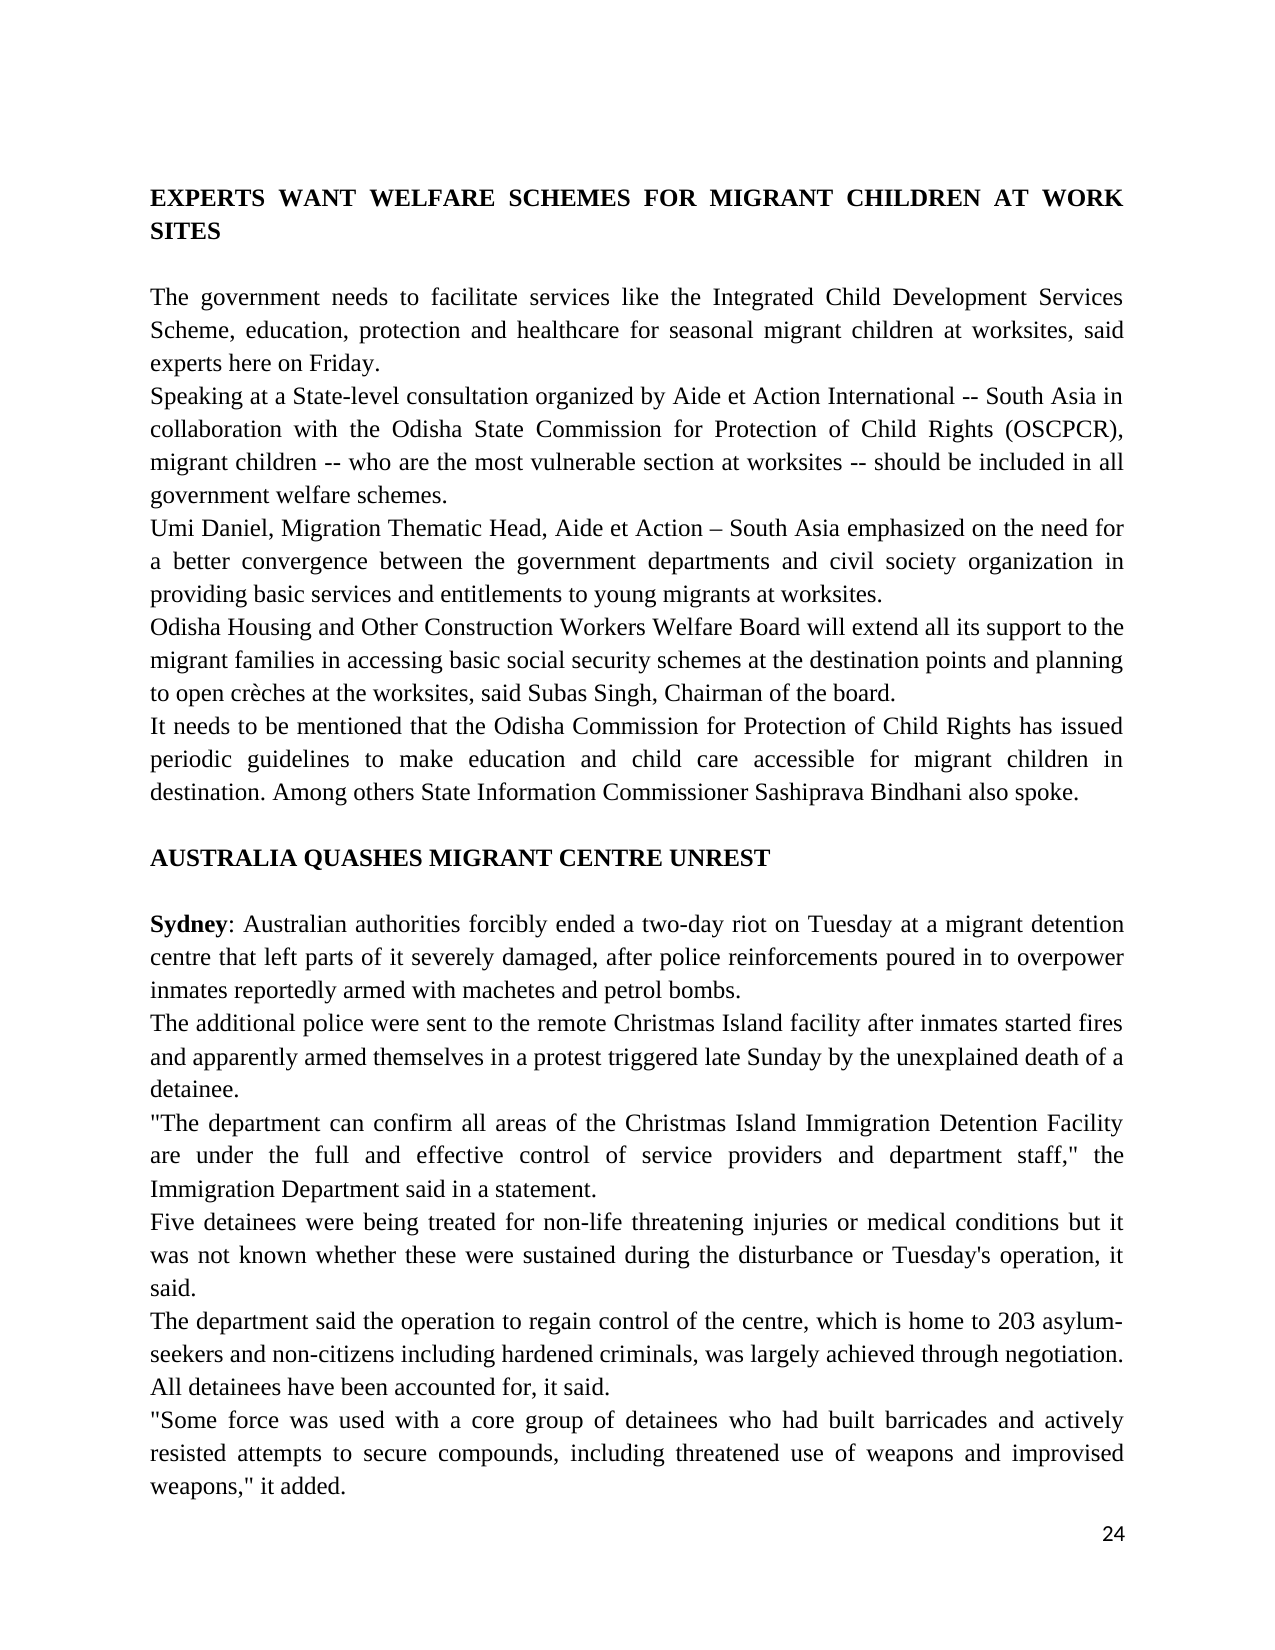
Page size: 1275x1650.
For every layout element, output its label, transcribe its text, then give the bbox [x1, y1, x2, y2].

text "The department can confirm all areas of the Christmas Island Immigration Detention Facility are under the full and effective control of service providers and department staff," the Immigration Department said in a statement. [150, 1108, 1125, 1202]
text The department said the operation to regain control of the centre, which is home to 203 asylum-seekers and non-citizens including hardened criminals, was largely achieved through negotiation. All detainees have been accounted for, it said. [150, 1306, 1125, 1401]
text "Some force was used with a core group of detainees who had built barricades and actively resisted attempts to secure compounds, including threatened use of weapons and improvised weapons," it added. [150, 1405, 1125, 1499]
text Umi Daniel, Migration Thematic Head, Aide et Action – South Asia emphasized on the need for a better convergence between the government departments and civil society organization in providing basic services and entitlements to young migrants at worksites. [150, 513, 1125, 608]
text The additional police were sent to the remote Christmas Island facility after inmates started fires and apparently armed themselves in a protest triggered late Sunday by the unexplained death of a detainee. [150, 1008, 1125, 1103]
text Sydney: Australian authorities forcibly ended a two-day riot on Tuesday at a migrant detention centre that left parts of it severely damaged, after police reinforcements poured in to overpower inmates reportedly armed with machetes and petrol bombs. [150, 909, 1125, 1004]
text Speaking at a State-level consultation organized by Aide et Action International -- South Asia in collaboration with the Odisha State Commission for Protection of Child Rights (OSCPCR), migrant children -- who are the most vulnerable section at worksites -- should be included in all government welfare schemes. [150, 381, 1125, 509]
text AUSTRALIA QUASHES MIGRANT CENTRE UNREST [150, 843, 1125, 872]
text Odisha Housing and Other Construction Workers Welfare Board will extend all its support to the migrant families in accessing basic social security schemes at the destination points and planning to open crèches at the worksites, said Subas Singh, Chairman of the board. [150, 612, 1125, 707]
text EXPERTS WANT WELFARE SCHEMES FOR MIGRANT CHILDREN AT WORK SITES [150, 183, 1125, 245]
text The government needs to facilitate services like the Integrated Child Development Services Scheme, education, protection and healthcare for seasonal migrant children at worksites, said experts here on Friday. [150, 282, 1125, 377]
text It needs to be mentioned that the Odisha Commission for Protection of Child Rights has issued periodic guidelines to make education and child care accessible for migrant children in destination. Among others State Information Commissioner Sashiprava Bindhani also spoke. [150, 711, 1125, 806]
text Five detainees were being treated for non-life threatening injuries or medical conditions but it was not known whether these were sustained during the disturbance or Tuesday's operation, it said. [150, 1207, 1125, 1301]
